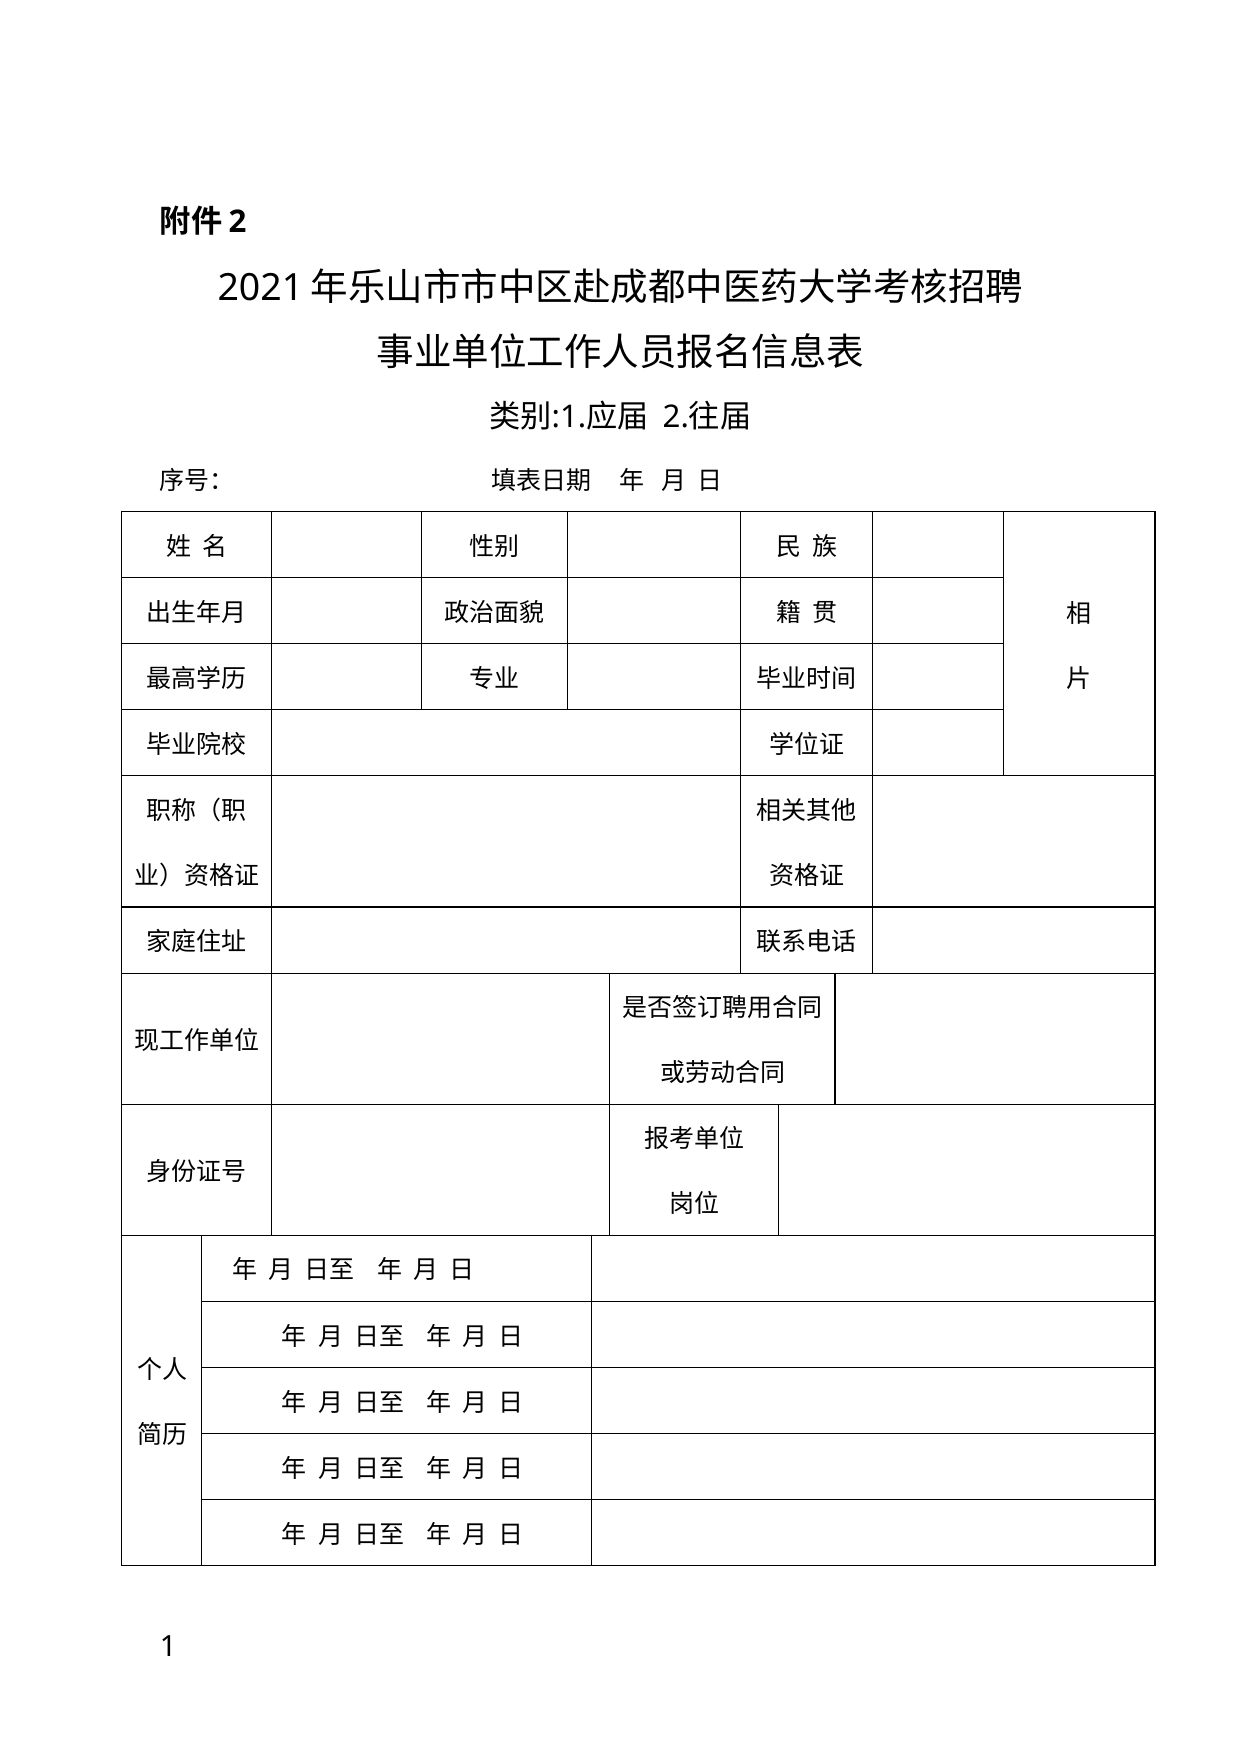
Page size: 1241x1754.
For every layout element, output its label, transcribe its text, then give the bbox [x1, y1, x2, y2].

table_cell [272, 776, 740, 906]
text 2021年乐山市市中区赴成都中医药大学考核招聘 [159, 251, 1081, 316]
table_cell [272, 644, 421, 709]
table_cell 现工作单位 [122, 974, 271, 1103]
table_cell 报考单位 岗位 [610, 1105, 778, 1234]
table_cell [592, 1368, 1154, 1433]
table_cell 学位证 [741, 710, 872, 775]
table_cell [873, 776, 1154, 906]
table_cell [568, 644, 740, 709]
table_cell [272, 710, 740, 775]
table_cell [272, 1105, 609, 1234]
table_cell 家庭住址 [122, 908, 271, 972]
table_cell 政治面貌 [422, 578, 567, 643]
table_cell 是否签订聘用合同或劳动合同 [610, 974, 834, 1103]
table_cell 身份证号 [122, 1105, 271, 1234]
table_cell 毕业时间 [741, 644, 872, 709]
table_cell 出生年月 [122, 578, 271, 643]
table_header [272, 512, 421, 577]
table_cell [272, 908, 740, 972]
table_cell [836, 974, 1154, 1103]
table_header [568, 512, 740, 577]
table_header 姓 名 [122, 512, 271, 577]
table_header 民 族 [741, 512, 872, 577]
table_cell 职称（职业）资格证 [122, 776, 271, 906]
table_cell 相关其他资格证 [741, 776, 872, 906]
table_cell [873, 578, 1003, 643]
table_cell [873, 644, 1003, 709]
table_cell 最高学历 [122, 644, 271, 709]
table_cell 年 月 日至 年 月 日 [202, 1236, 591, 1301]
table_cell 年 月 日至 年 月 日 [202, 1368, 591, 1433]
table_cell 专业 [422, 644, 567, 709]
table_cell [568, 578, 740, 643]
table_cell 个人简历 [122, 1236, 201, 1565]
table_header 相 片 [1004, 512, 1154, 775]
table_cell 籍 贯 [741, 578, 872, 643]
table_cell [592, 1302, 1154, 1367]
table_cell 联系电话 [741, 908, 872, 972]
text 类别:1.应届 2.往届 [159, 381, 1081, 446]
table_header [873, 512, 1003, 577]
table_cell 年 月 日至 年 月 日 [202, 1302, 591, 1367]
table_header 性别 [422, 512, 567, 577]
table_cell [272, 578, 421, 643]
text 附件2 [159, 186, 1081, 251]
table_cell [873, 710, 1003, 775]
text 序号： 填表日期 年 月 日 [159, 446, 1240, 511]
text 事业单位工作人员报名信息表 [159, 316, 1081, 381]
table_cell 年 月 日至 年 月 日 [202, 1434, 591, 1499]
table_cell [779, 1105, 1154, 1234]
table_cell 毕业院校 [122, 710, 271, 775]
table_cell [592, 1500, 1154, 1565]
table_cell 年 月 日至 年 月 日 [202, 1500, 591, 1565]
table_cell [873, 908, 1154, 972]
table_cell [272, 974, 609, 1103]
table_cell [592, 1236, 1154, 1301]
table_cell [592, 1434, 1154, 1499]
